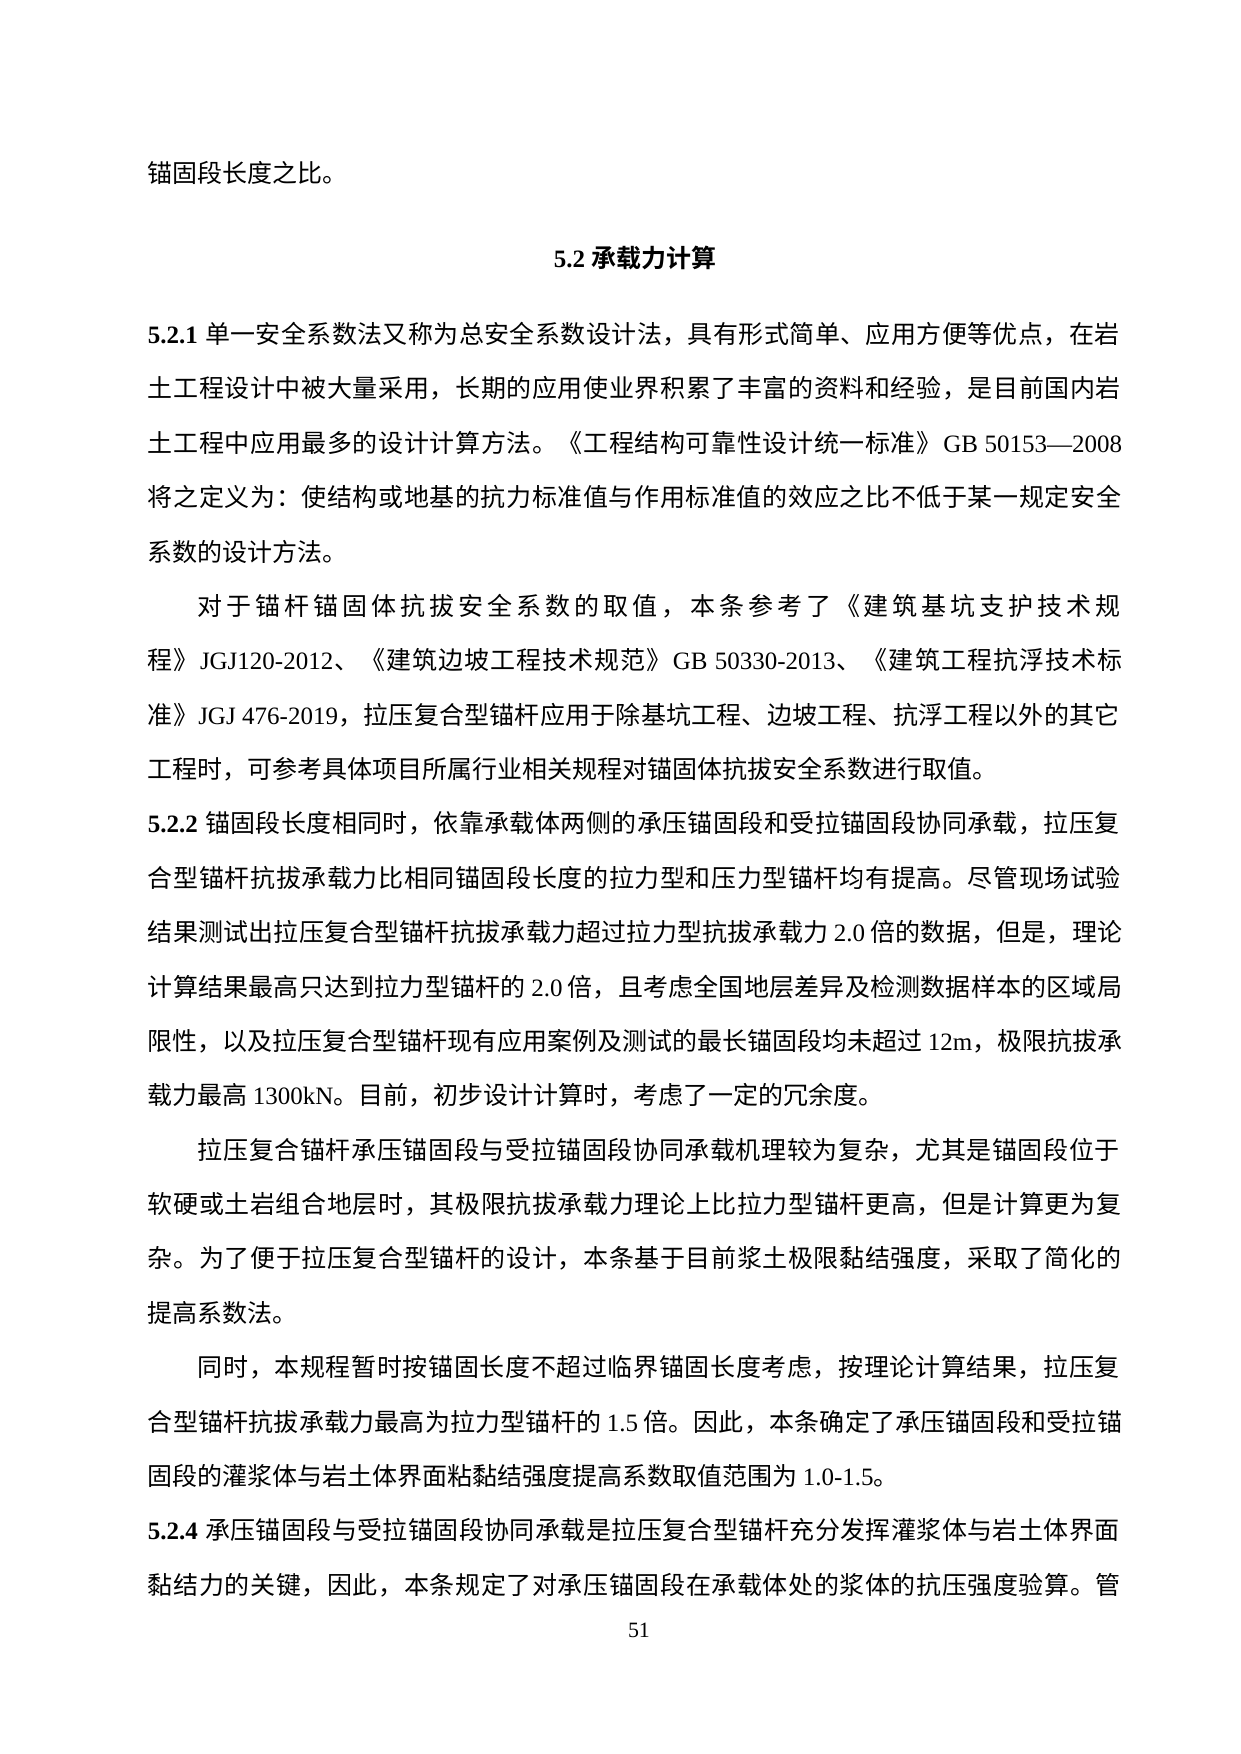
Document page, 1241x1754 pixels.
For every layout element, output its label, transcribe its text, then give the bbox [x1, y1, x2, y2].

text 对于锚杆锚固体抗拔安全系数的取值，本条参考了《建筑基坑支护技术规程》JGJ120-2012、《建筑边坡工程技术规范》GB 50330-2013、《建筑工程抗浮技术标准》JGJ 476-2019，拉压复合型锚杆应用于除基坑工程、边坡工程、抗浮工程以外的其它工程时，可参考具体项目所属行业相关规程对锚固体抗拔安全系数进行取值。 [148, 586, 1122, 786]
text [148, 1511, 1122, 1601]
text 5.2.1 单一安全系数法又称为总安全系数设计法，具有形式简单、应用方便等优点，在岩土工程设计中被大量采用，长期的应用使业界积累了丰富的资料和经验，是目前国内岩土工程中应用最多的设计计算方法。《工程结构可靠性设计统一标准》GB 50153—2008将之定义为：使结构或地基的抗力标准值与作用标准值的效应之比不低于某一规定安全系数的设计方法。 [148, 314, 1122, 568]
text 同时，本规程暂时按锚固长度不超过临界锚固长度考虑，按理论计算结果，拉压复合型锚杆抗拔承载力最高为拉力型锚杆的1.5倍。因此，本条确定了承压锚固段和受拉锚固段的灌浆体与岩土体界面粘黏结强度提高系数取值范围为1.0-1.5。 [148, 1348, 1122, 1493]
text 5.2.2 锚固段长度相同时，依靠承载体两侧的承压锚固段和受拉锚固段协同承载，拉压复合型锚杆抗拔承载力比相同锚固段长度的拉力型和压力型锚杆均有提高。尽管现场试验结果测试出拉压复合型锚杆抗拔承载力超过拉力型抗拔承载力2.0倍的数据，但是，理论计算结果最高只达到拉力型锚杆的2.0倍，且考虑全国地层差异及检测数据样本的区域局限性，以及拉压复合型锚杆现有应用案例及测试的最长锚固段均未超过12m，极限抗拔承载力最高1300kN。目前，初步设计计算时，考虑了一定的冗余度。 [148, 804, 1122, 1112]
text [148, 154, 1122, 190]
text 5.2 承载力计算 [148, 224, 1122, 289]
text 拉压复合锚杆承压锚固段与受拉锚固段协同承载机理较为复杂，尤其是锚固段位于软硬或土岩组合地层时，其极限抗拔承载力理论上比拉力型锚杆更高，但是计算更为复杂。为了便于拉压复合型锚杆的设计，本条基于目前浆土极限黏结强度，采取了简化的提高系数法。 [148, 1130, 1122, 1329]
